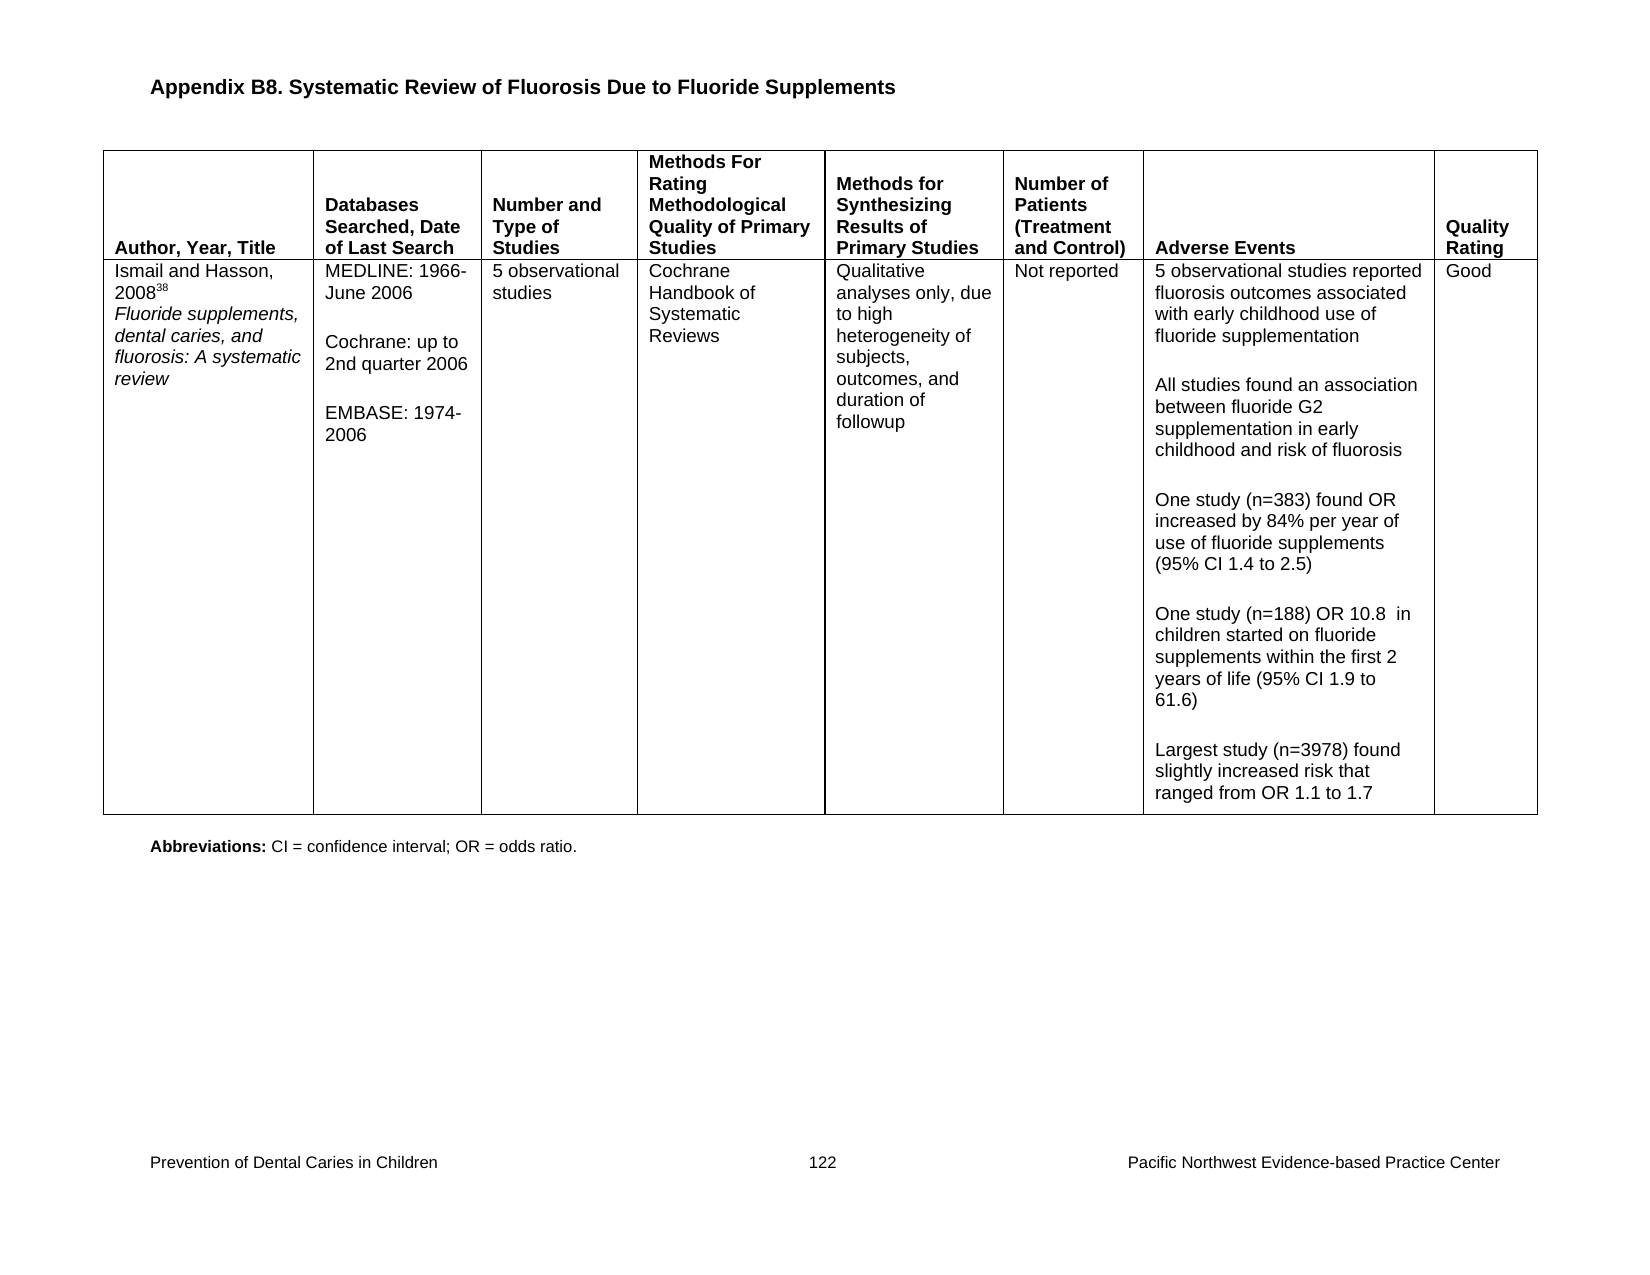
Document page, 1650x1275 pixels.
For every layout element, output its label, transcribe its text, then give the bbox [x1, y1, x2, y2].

text Abbreviations: CI = confidence interval; OR = odds ratio. [150, 836, 1500, 856]
table_header Author, Year, Title [104, 151, 313, 259]
table_header Number of Patients (Treatment and Control) [1004, 151, 1143, 259]
table_header Databases Searched, Date of Last Search [314, 151, 481, 259]
table_cell 5 observational studies reported fluorosis outcomes associated with early childhood use of fluoride supplementation All studies found an association between fluoride G2 supplementation in early childhood and risk of fluorosis One study (n=383) found OR increased by 84% per year of use of fluoride supplements (95% CI 1.4 to 2.5) One study (n=188) OR 10.8 in children started on fluoride supplements within the first 2 years of life (95% CI 1.9 to 61.6) Largest study (n=3978) found slightly increased risk that ranged from OR 1.1 to 1.7 [1144, 260, 1434, 814]
table_cell Ismail and Hasson, 200838 Fluoride supplements, dental caries, and fluorosis: A systematic review [104, 260, 313, 814]
table_header Methods For Rating Methodological Quality of Primary Studies [638, 151, 824, 259]
table_cell Cochrane Handbook of Systematic Reviews [638, 260, 824, 814]
table_header Number and Type of Studies [482, 151, 637, 259]
table_cell Not reported [1004, 260, 1143, 814]
table_cell Good [1435, 260, 1537, 814]
table_cell MEDLINE: 1966-June 2006 Cochrane: up to 2nd quarter 2006 EMBASE: 1974-2006 [314, 260, 481, 814]
table_header Quality Rating [1435, 151, 1537, 259]
table_header Adverse Events [1144, 151, 1434, 259]
table_header Methods for Synthesizing Results of Primary Studies [826, 151, 1003, 259]
table_cell Qualitative analyses only, due to high heterogeneity of subjects, outcomes, and duration of followup [826, 260, 1003, 814]
table_cell 5 observational studies [482, 260, 637, 814]
